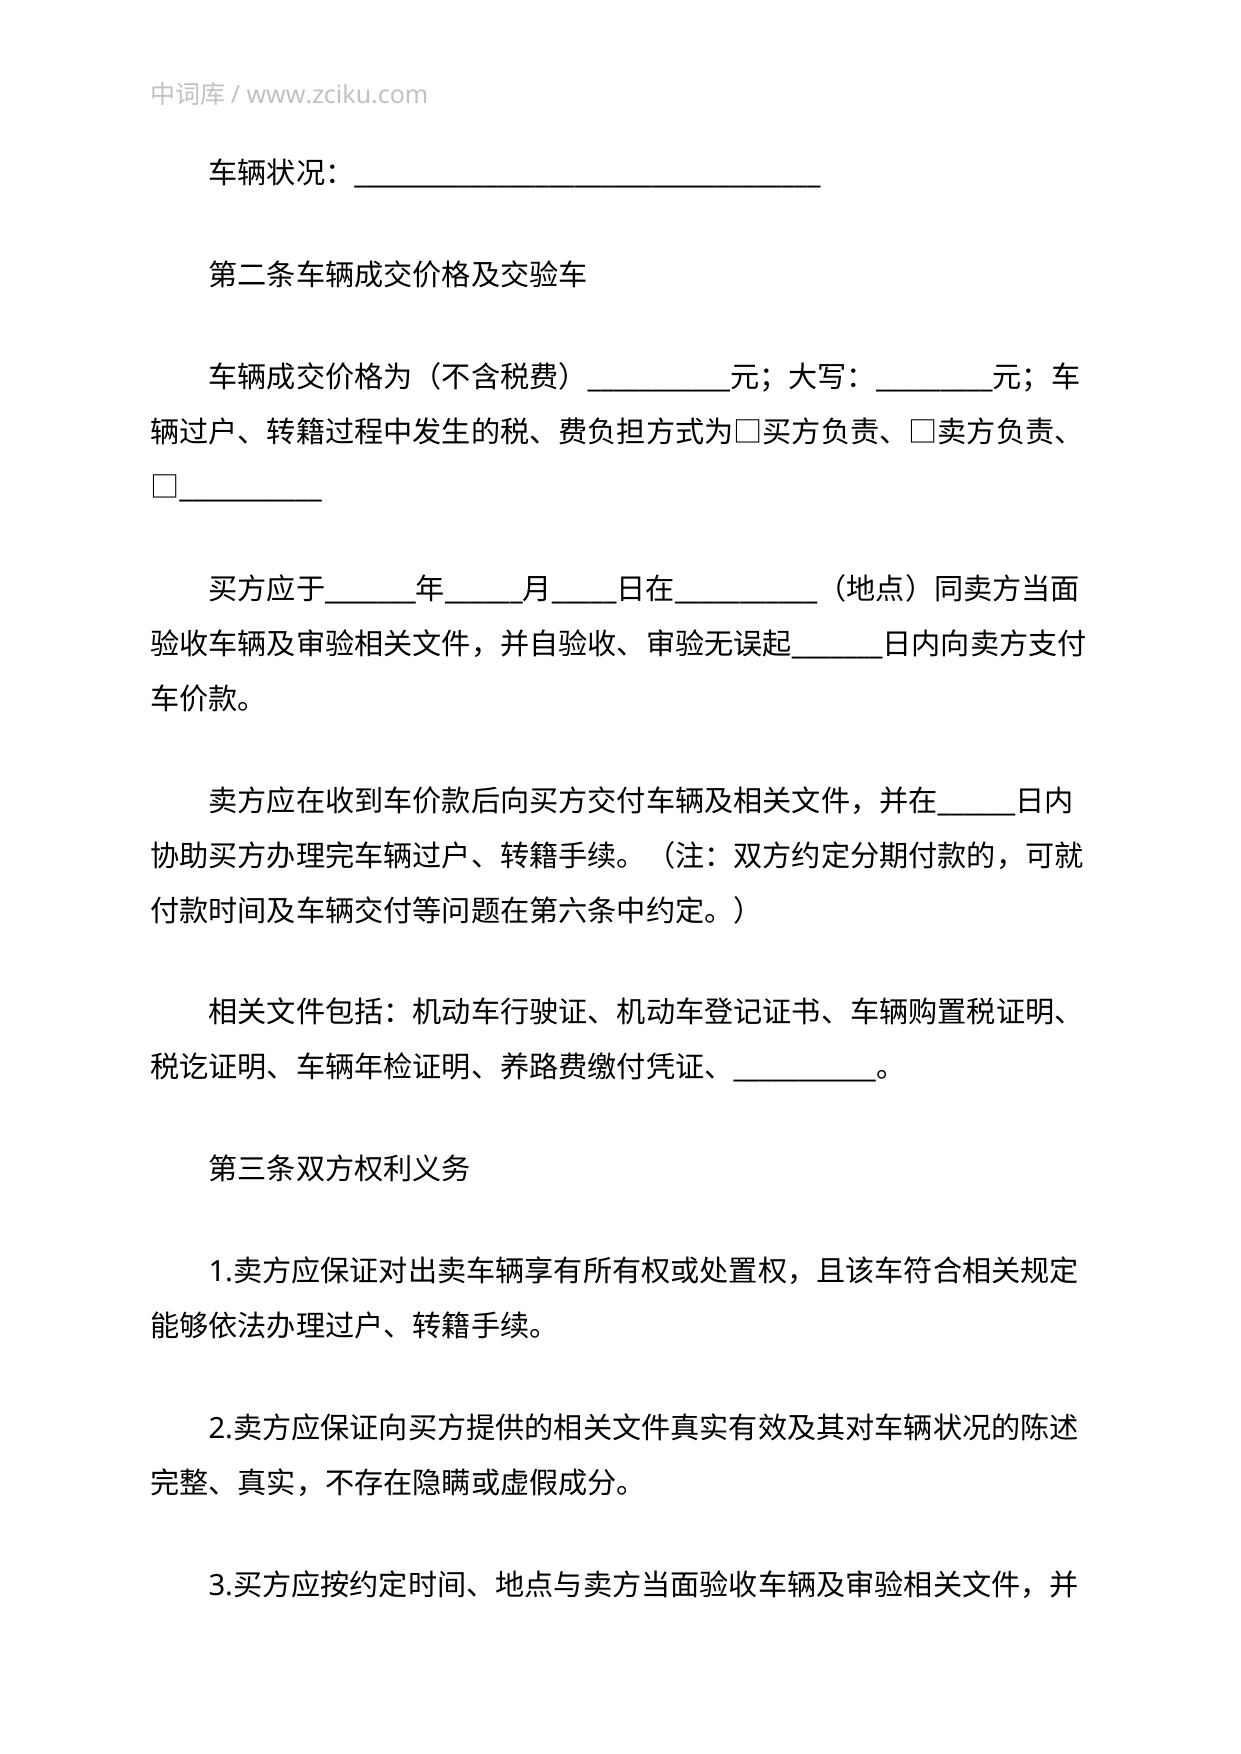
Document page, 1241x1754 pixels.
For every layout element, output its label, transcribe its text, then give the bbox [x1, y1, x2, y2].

text 2.卖方应保证向买方提供的相关文件真实有效及其对车辆状况的陈述完整、真实，不存在隐瞒或虚假成分。 [150, 1404, 1090, 1502]
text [150, 1561, 1090, 1604]
text 第二条车辆成交价格及交验车 [150, 252, 1090, 294]
text 车辆状况：____________________________________ [150, 150, 1090, 192]
text 第三条双方权利义务 [150, 1146, 1090, 1188]
text 1.卖方应保证对出卖车辆享有所有权或处置权，且该车符合相关规定能够依法办理过户、转籍手续。 [150, 1248, 1090, 1345]
text 卖方应在收到车价款后向买方交付车辆及相关文件，并在______日内协助买方办理完车辆过户、转籍手续。（注：双方约定分期付款的，可就付款时间及车辆交付等问题在第六条中约定。） [150, 777, 1090, 929]
text 相关文件包括：机动车行驶证、机动车登记证书、车辆购置税证明、税讫证明、车辆年检证明、养路费缴付凭证、___________。 [150, 989, 1090, 1086]
text 买方应于_______年______月_____日在___________（地点）同卖方当面验收车辆及审验相关文件，并自验收、审验无误起_______日内向卖方支付车价款。 [150, 566, 1090, 718]
text 车辆成交价格为（不含税费）___________元；大写：_________元；车辆过户、转籍过程中发生的税、费负担方式为□买方负责、□卖方负责、□___________ [150, 354, 1090, 506]
